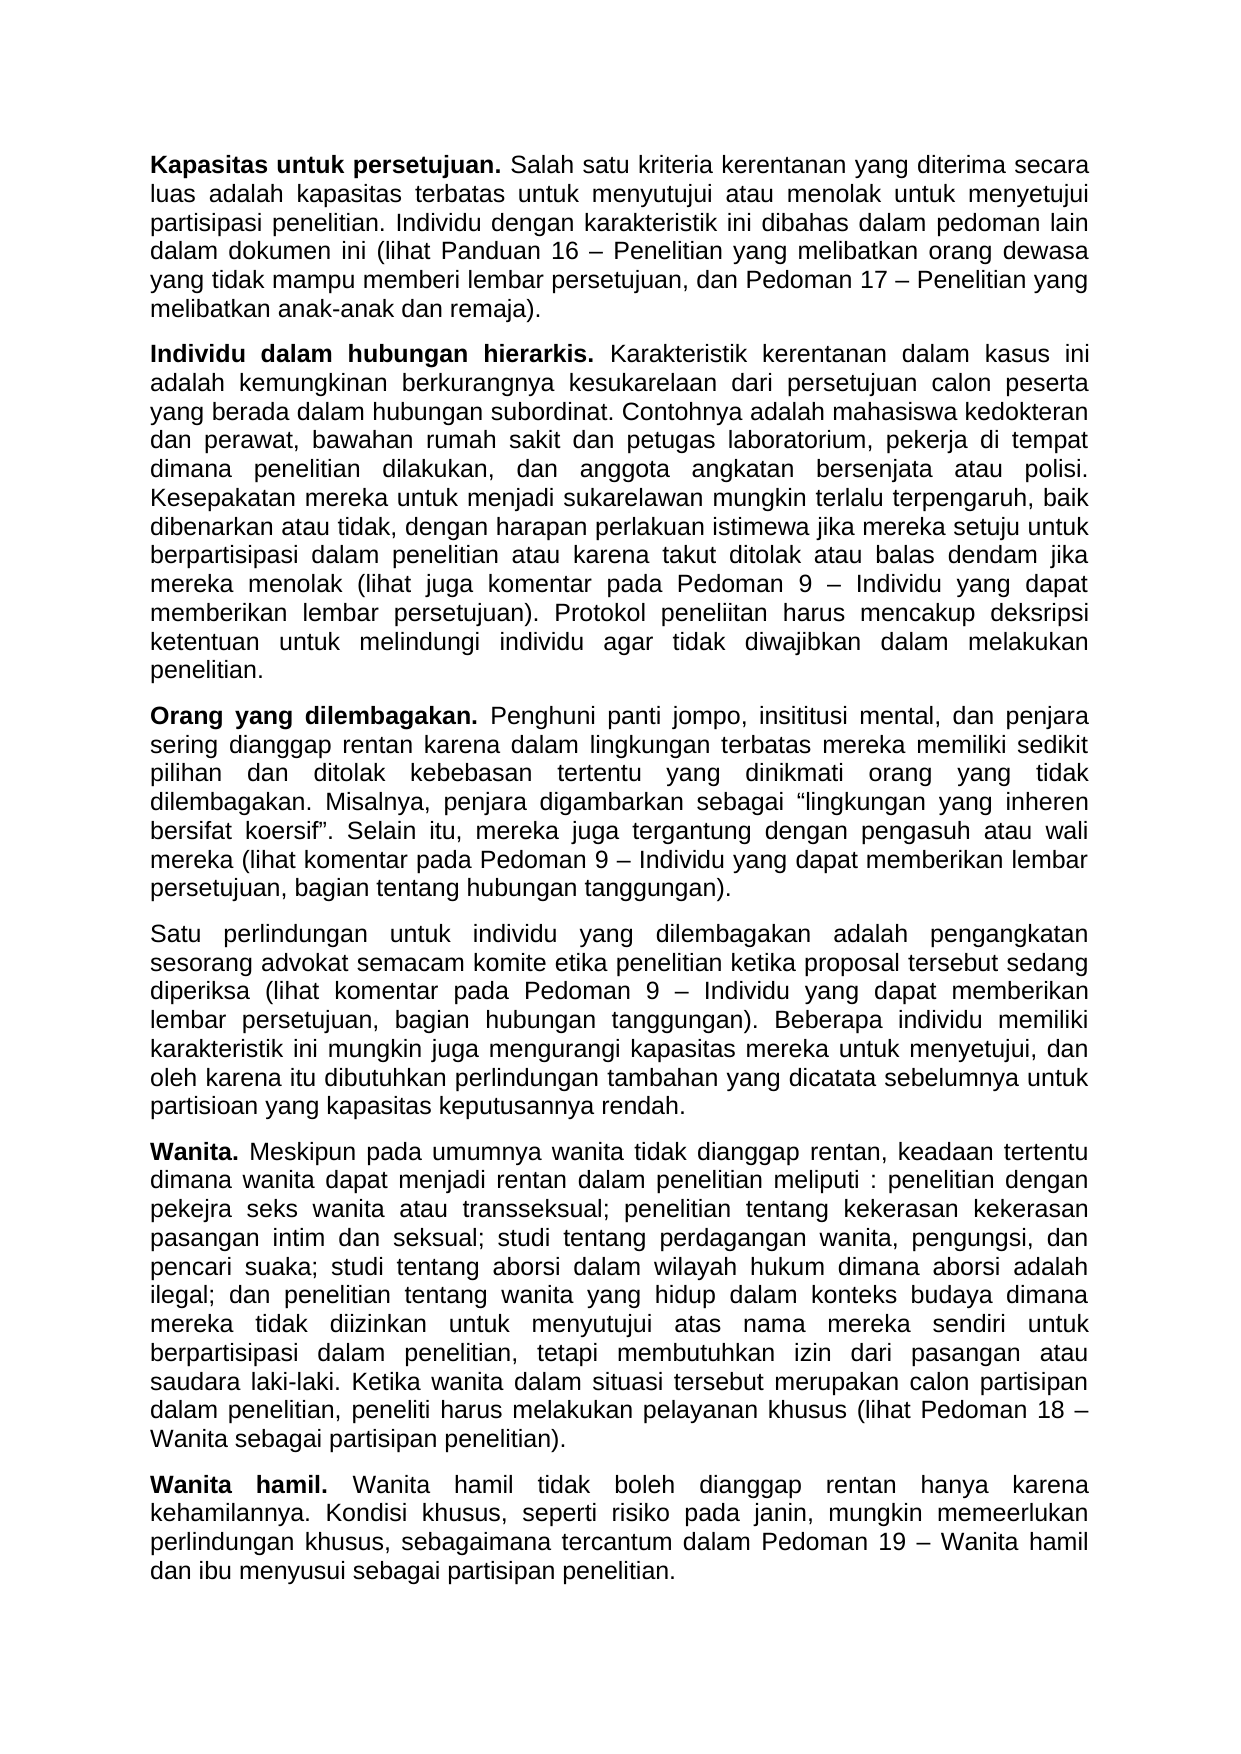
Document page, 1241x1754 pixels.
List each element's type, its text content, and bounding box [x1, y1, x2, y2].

text Wanita. Meskipun pada umumnya wanita tidak dianggap rentan, keadaan tertentu dimana wanita dapat menjadi rentan dalam penelitian meliputi : penelitian dengan pekejra seks wanita atau transseksual; penelitian tentang kekerasan kekerasan pasangan intim dan seksual; studi tentang perdagangan wanita, pengungsi, dan pencari suaka; studi tentang aborsi dalam wilayah hukum dimana aborsi adalah ilegal; dan penelitian tentang wanita yang hidup dalam konteks budaya dimana mereka tidak diizinkan untuk menyutujui atas nama mereka sendiri untuk berpartisipasi dalam penelitian, tetapi membutuhkan izin dari pasangan atau saudara laki-laki. Ketika wanita dalam situasi tersebut merupakan calon partisipan dalam penelitian, peneliti harus melakukan pelayanan khusus (lihat Pedoman 18 – Wanita sebagai partisipan penelitian). [150, 1137, 1090, 1453]
text Individu dalam hubungan hierarkis. Karakteristik kerentanan dalam kasus ini adalah kemungkinan berkurangnya kesukarelaan dari persetujuan calon peserta yang berada dalam hubungan subordinat. Contohnya adalah mahasiswa kedokteran dan perawat, bawahan rumah sakit dan petugas laboratorium, pekerja di tempat dimana penelitian dilakukan, dan anggota angkatan bersenjata atau polisi. Kesepakatan mereka untuk menjadi sukarelawan mungkin terlalu terpengaruh, baik dibenarkan atau tidak, dengan harapan perlakuan istimewa jika mereka setuju untuk berpartisipasi dalam penelitian atau karena takut ditolak atau balas dendam jika mereka menolak (lihat juga komentar pada Pedoman 9 – Individu yang dapat memberikan lembar persetujuan). Protokol peneliitan harus mencakup deksripsi ketentuan untuk melindungi individu agar tidak diwajibkan dalam melakukan penelitian. [150, 339, 1090, 684]
text Orang yang dilembagakan. Penghuni panti jompo, insititusi mental, dan penjara sering dianggap rentan karena dalam lingkungan terbatas mereka memiliki sedikit pilihan dan ditolak kebebasan tertentu yang dinikmati orang yang tidak dilembagakan. Misalnya, penjara digambarkan sebagai “lingkungan yang inheren bersifat koersif”. Selain itu, mereka juga tergantung dengan pengasuh atau wali mereka (lihat komentar pada Pedoman 9 – Individu yang dapat memberikan lembar persetujuan, bagian tentang hubungan tanggungan). [150, 701, 1090, 902]
text Wanita hamil. Wanita hamil tidak boleh dianggap rentan hanya karena kehamilannya. Kondisi khusus, seperti risiko pada janin, mungkin memeerlukan perlindungan khusus, sebagaimana tercantum dalam Pedoman 19 – Wanita hamil dan ibu menyusui sebagai partisipan penelitian. [150, 1469, 1090, 1584]
text Kapasitas untuk persetujuan. Salah satu kriteria kerentanan yang diterima secara luas adalah kapasitas terbatas untuk menyutujui atau menolak untuk menyetujui partisipasi penelitian. Individu dengan karakteristik ini dibahas dalam pedoman lain dalam dokumen ini (lihat Panduan 16 – Penelitian yang melibatkan orang dewasa yang tidak mampu memberi lembar persetujuan, dan Pedoman 17 – Penelitian yang melibatkan anak-anak dan remaja). [150, 150, 1090, 322]
text Satu perlindungan untuk individu yang dilembagakan adalah pengangkatan sesorang advokat semacam komite etika penelitian ketika proposal tersebut sedang diperiksa (lihat komentar pada Pedoman 9 – Individu yang dapat memberikan lembar persetujuan, bagian hubungan tanggungan). Beberapa individu memiliki karakteristik ini mungkin juga mengurangi kapasitas mereka untuk menyetujui, dan oleh karena itu dibutuhkan perlindungan tambahan yang dicatata sebelumnya untuk partisioan yang kapasitas keputusannya rendah. [150, 919, 1090, 1120]
